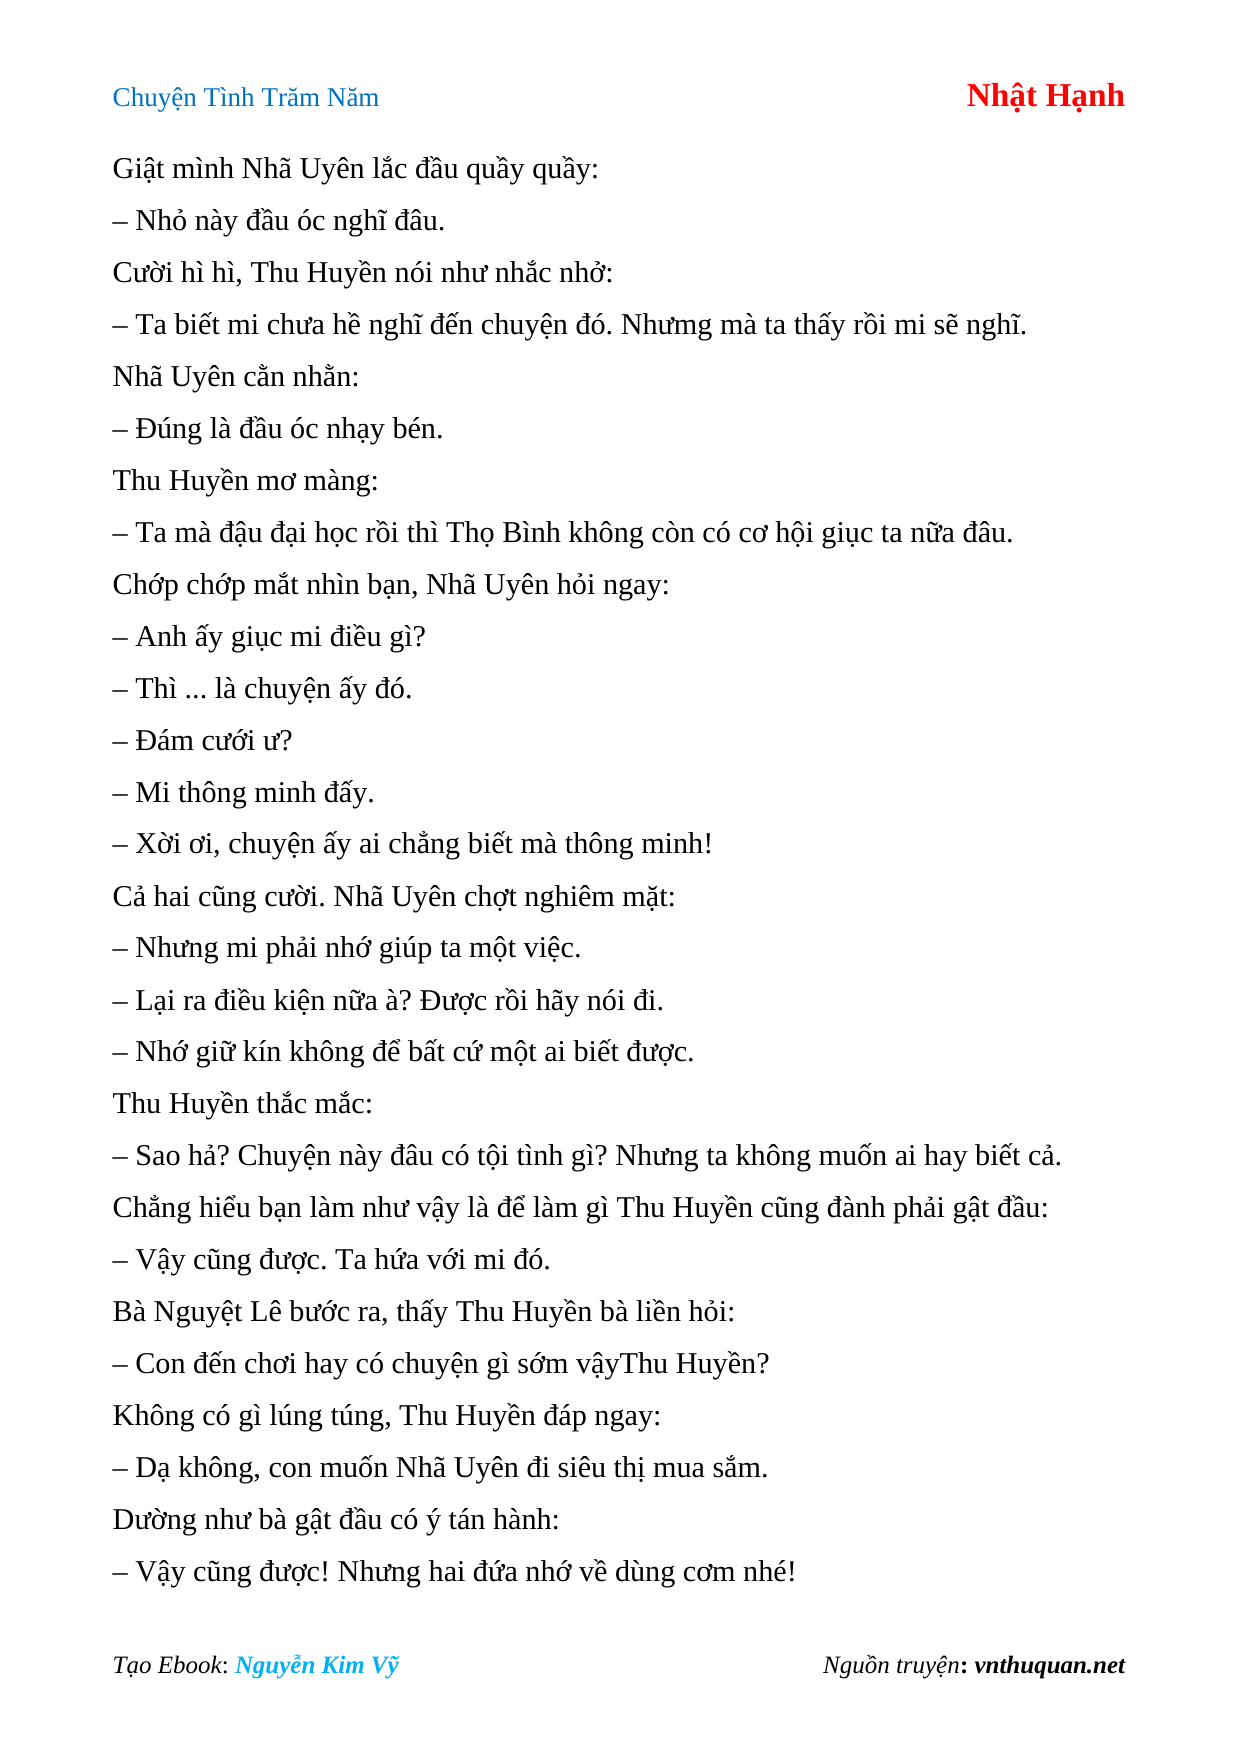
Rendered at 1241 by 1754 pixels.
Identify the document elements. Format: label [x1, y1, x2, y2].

text [112, 150, 1128, 1588]
